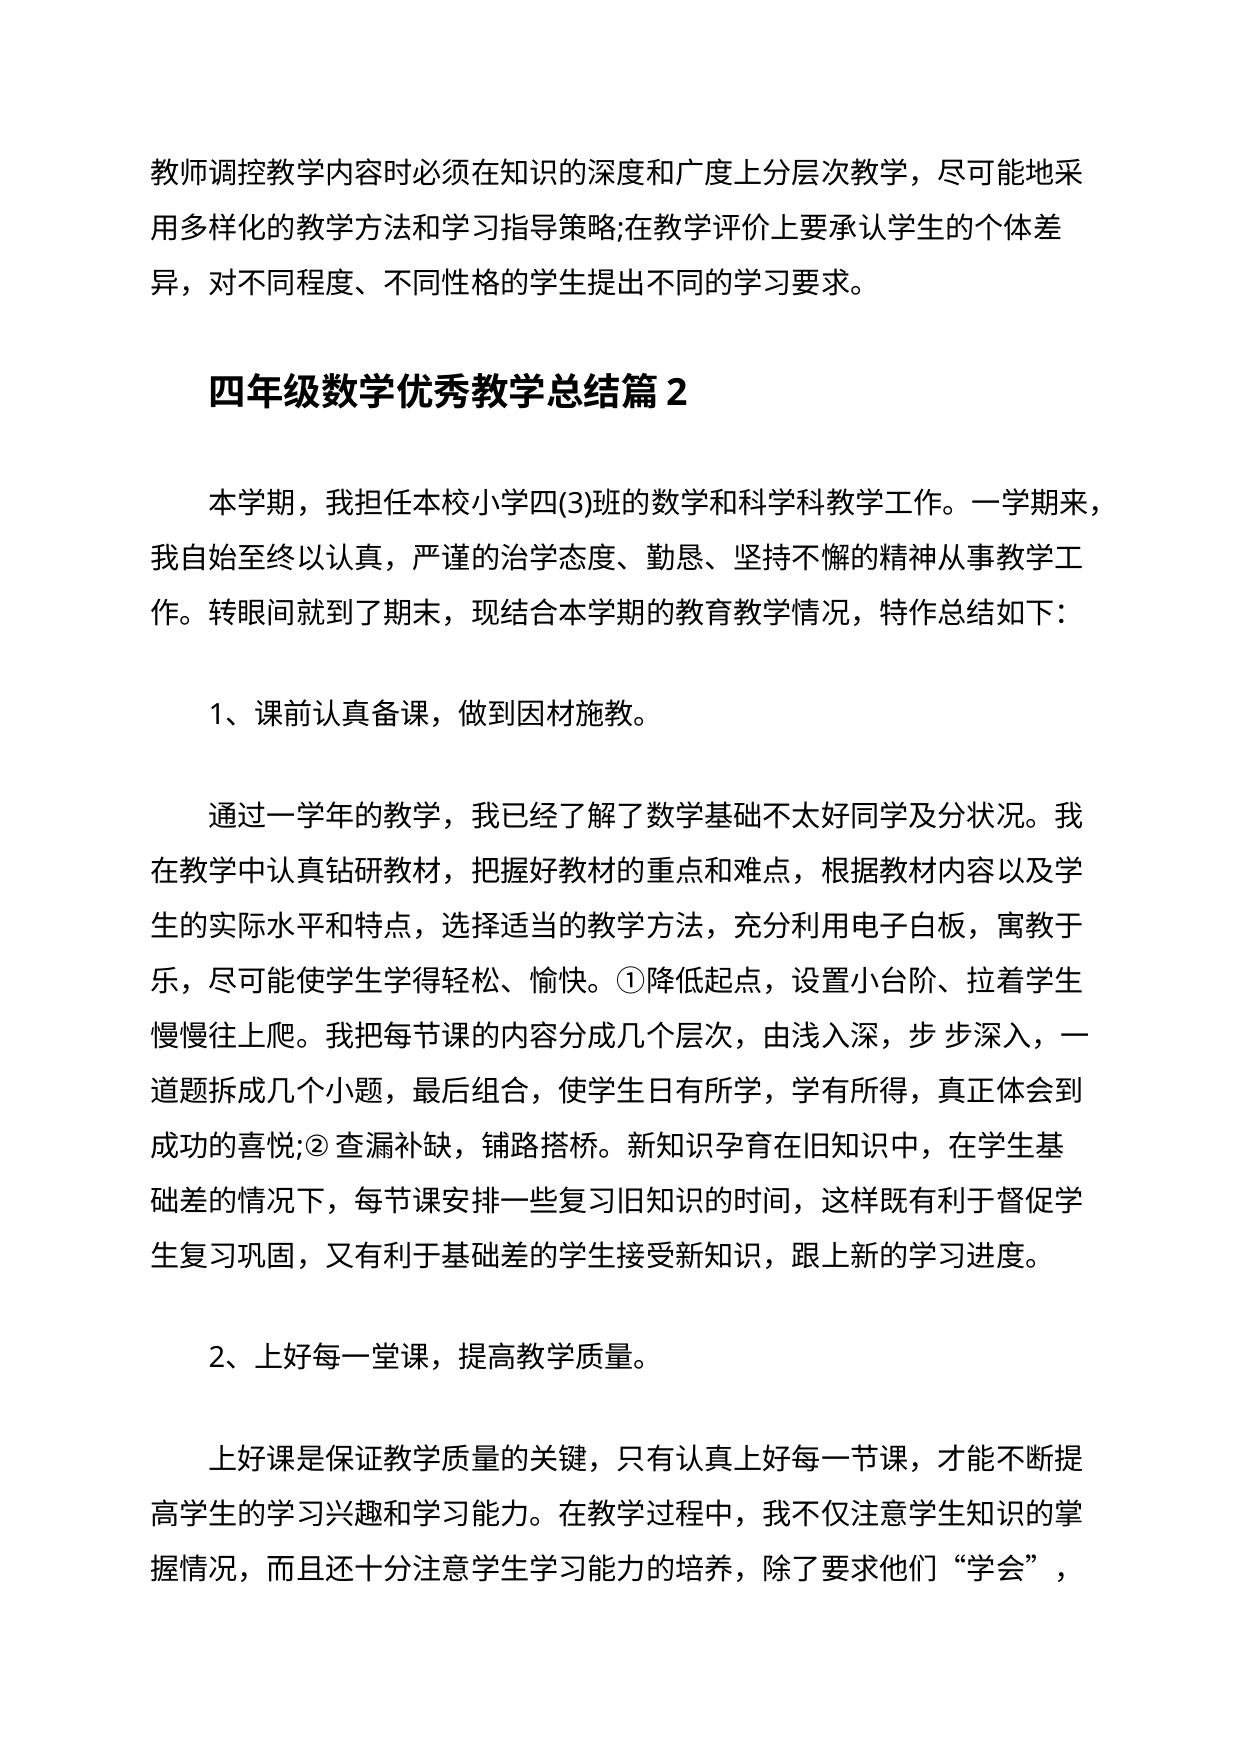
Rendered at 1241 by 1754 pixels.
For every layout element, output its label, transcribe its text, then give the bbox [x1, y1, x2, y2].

text 通过一学年的教学，我已经了解了数学基础不太好同学及分状况。我在教学中认真钻研教材，把握好教材的重点和难点，根据教材内容以及学生的实际水平和特点，选择适当的教学方法，充分利用电子白板，寓教于乐，尽可能使学生学得轻松、愉快。①降低起点，设置小台阶、拉着学生慢慢往上爬。我把每节课的内容分成几个层次，由浅入深，步 步深入，一道题拆成几个小题，最后组合，使学生日有所学，学有所得，真正体会到成功的喜悦;②查漏补缺，铺路搭桥。新知识孕育在旧知识中，在学生基础差的情况下，每节课安排一些复习旧知识的时间，这样既有利于督促学生复习巩固，又有利于基础差的学生接受新知识，跟上新的学习进度。 [150, 793, 1090, 1274]
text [150, 1436, 1090, 1588]
text 四年级数学优秀教学总结篇2 [150, 362, 1090, 416]
text 1、课前认真备课，做到因材施教。 [150, 691, 1090, 733]
text 2、上好每一堂课，提高教学质量。 [150, 1334, 1090, 1376]
text 本学期，我担任本校小学四(3)班的数学和科学科教学工作。一学期来，我自始至终以认真，严谨的治学态度、勤恳、坚持不懈的精神从事教学工作。转眼间就到了期末，现结合本学期的教育教学情况，特作总结如下： [150, 479, 1090, 631]
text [150, 150, 1090, 302]
